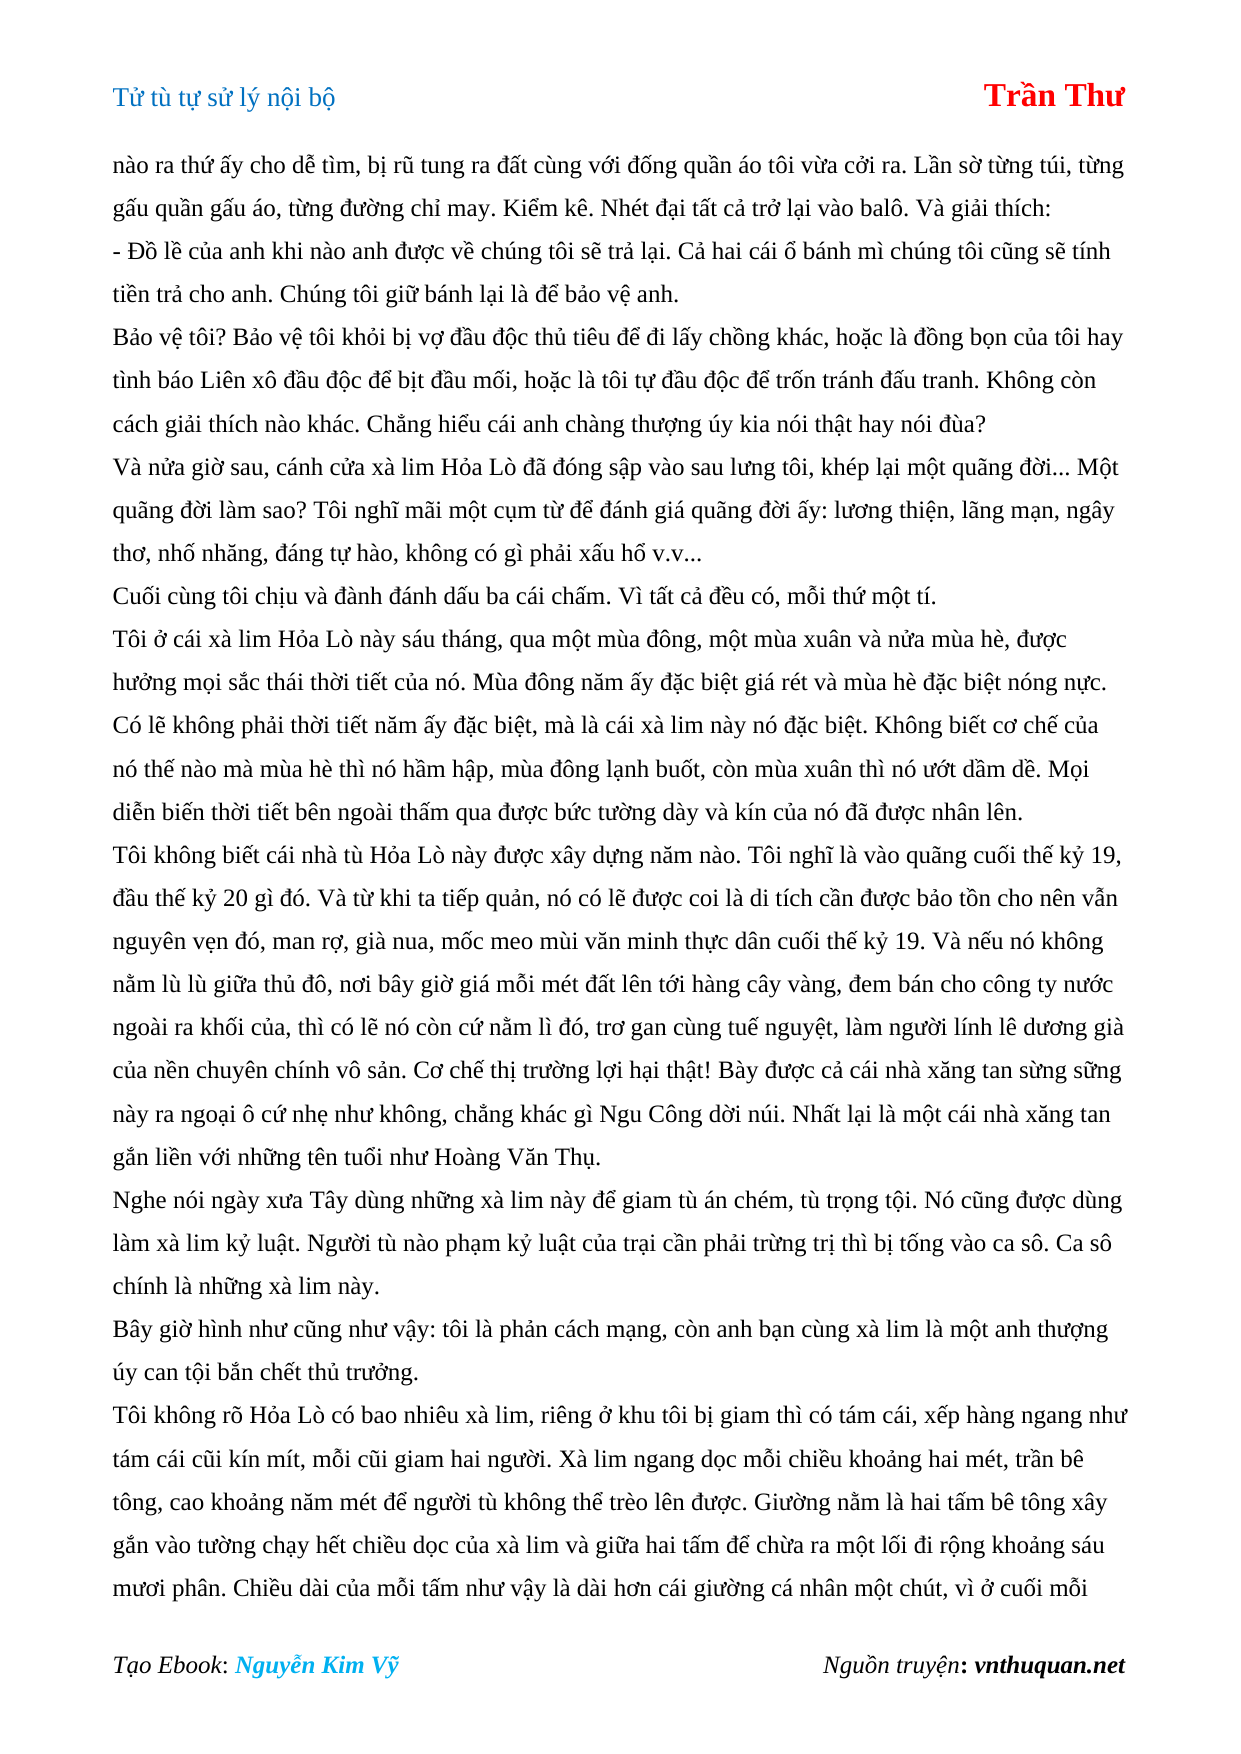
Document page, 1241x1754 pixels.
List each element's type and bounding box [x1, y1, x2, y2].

text [112, 150, 1128, 1602]
